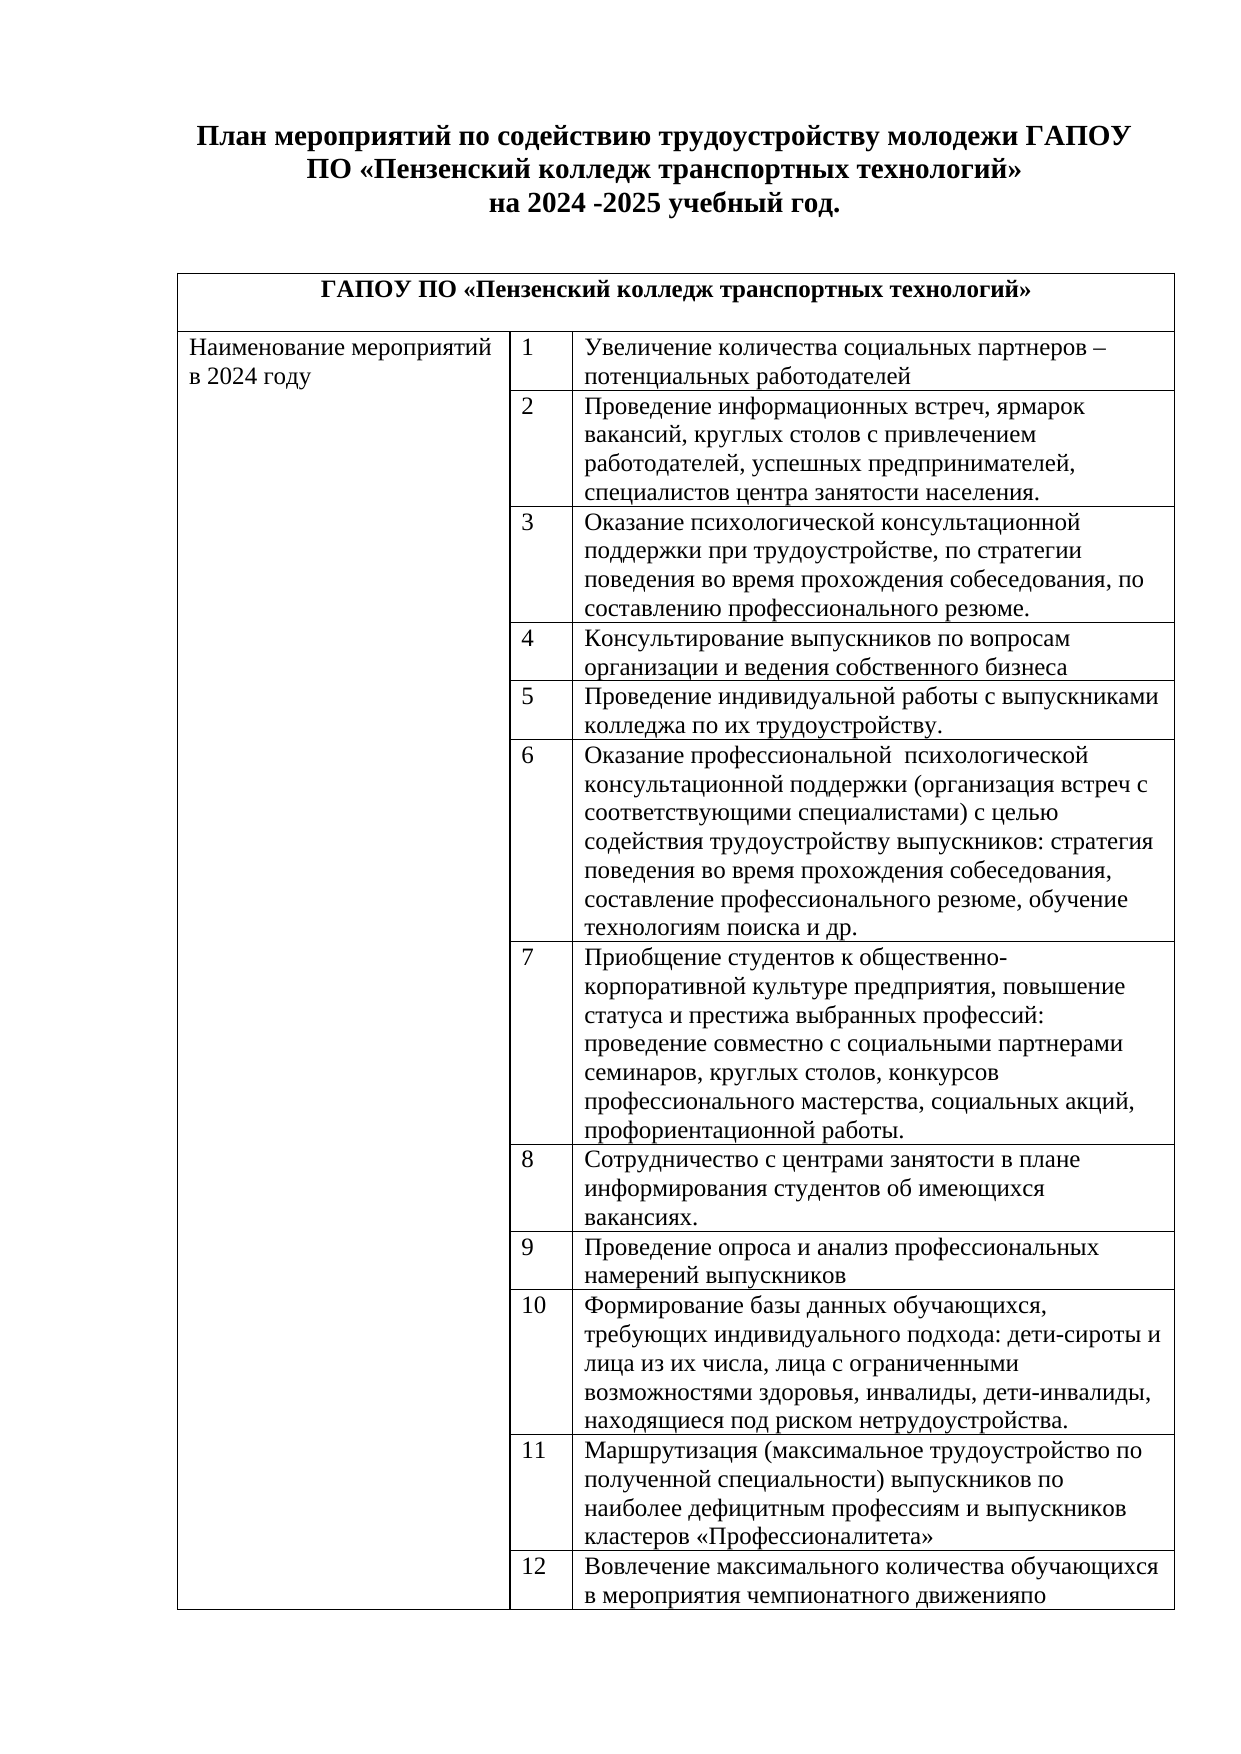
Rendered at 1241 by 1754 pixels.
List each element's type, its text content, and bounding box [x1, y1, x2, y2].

table_cell 1 [511, 332, 572, 390]
table_header ГАПОУ ПО «Пензенский колледж транспортных технологий» [178, 274, 1174, 331]
table_cell Приобщение студентов к общественно-корпоративной культуре предприятия, повышение статуса и престижа выбранных профессий: проведение совместно с социальными партнерами семинаров, круглых столов, конкурсов профессионального мастерства, социальных акций, профориентационной работы. [573, 942, 1174, 1143]
table_cell 4 [511, 623, 572, 680]
table_cell 3 [511, 507, 572, 622]
table_cell 7 [511, 942, 572, 1143]
table_cell Увеличение количества социальных партнеров – потенциальных работодателей [573, 332, 1174, 390]
table_cell 9 [511, 1232, 572, 1289]
text План мероприятий по содействию трудоустройству молодежи ГАПОУ ПО «Пензенский колледж транспортных технологий» [177, 118, 1152, 185]
table_cell 2 [511, 391, 572, 506]
table_cell Проведение опроса и анализ профессиональных намерений выпускников [573, 1232, 1174, 1289]
table_cell 10 [511, 1290, 572, 1434]
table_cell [573, 1551, 1174, 1609]
table_cell Консультирование выпускников по вопросам организации и ведения собственного бизнеса [573, 623, 1174, 680]
table_cell Проведение индивидуальной работы с выпускниками колледжа по их трудоустройству. [573, 681, 1174, 739]
table_cell 12 [511, 1551, 572, 1609]
table_cell 5 [511, 681, 572, 739]
table_cell Проведение информационных встреч, ярмарок вакансий, круглых столов с привлечением работодателей, успешных предпринимателей, специалистов центра занятости населения. [573, 391, 1174, 506]
table_cell 8 [511, 1145, 572, 1231]
table_cell Сотрудничество с центрами занятости в плане информирования студентов об имеющихся вакансиях. [573, 1145, 1174, 1231]
text на 2024 -2025 учебный год. [177, 185, 1152, 219]
table_cell Оказание психологической консультационной поддержки при трудоустройстве, по стратегии поведения во время прохождения собеседования, по составлению профессионального резюме. [573, 507, 1174, 622]
table_cell Маршрутизация (максимальное трудоустройство по полученной специальности) выпускников по наиболее дефицитным профессиям и выпускников кластеров «Профессионалитета» [573, 1435, 1174, 1550]
table_cell Формирование базы данных обучающихся, требующих индивидуального подхода: дети-сироты и лица из их числа, лица с ограниченными возможностями здоровья, инвалиды, дети-инвалиды, находящиеся под риском нетрудоустройства. [573, 1290, 1174, 1434]
table_cell 6 [511, 740, 572, 941]
table_cell Наименование мероприятий в 2024 году [178, 332, 509, 1609]
table_cell Оказание профессиональной психологической консультационной поддержки (организация встреч с соответствующими специалистами) с целью содействия трудоустройству выпускников: стратегия поведения во время прохождения собеседования, составление профессионального резюме, обучение технологиям поиска и др. [573, 740, 1174, 941]
table_cell 11 [511, 1435, 572, 1550]
